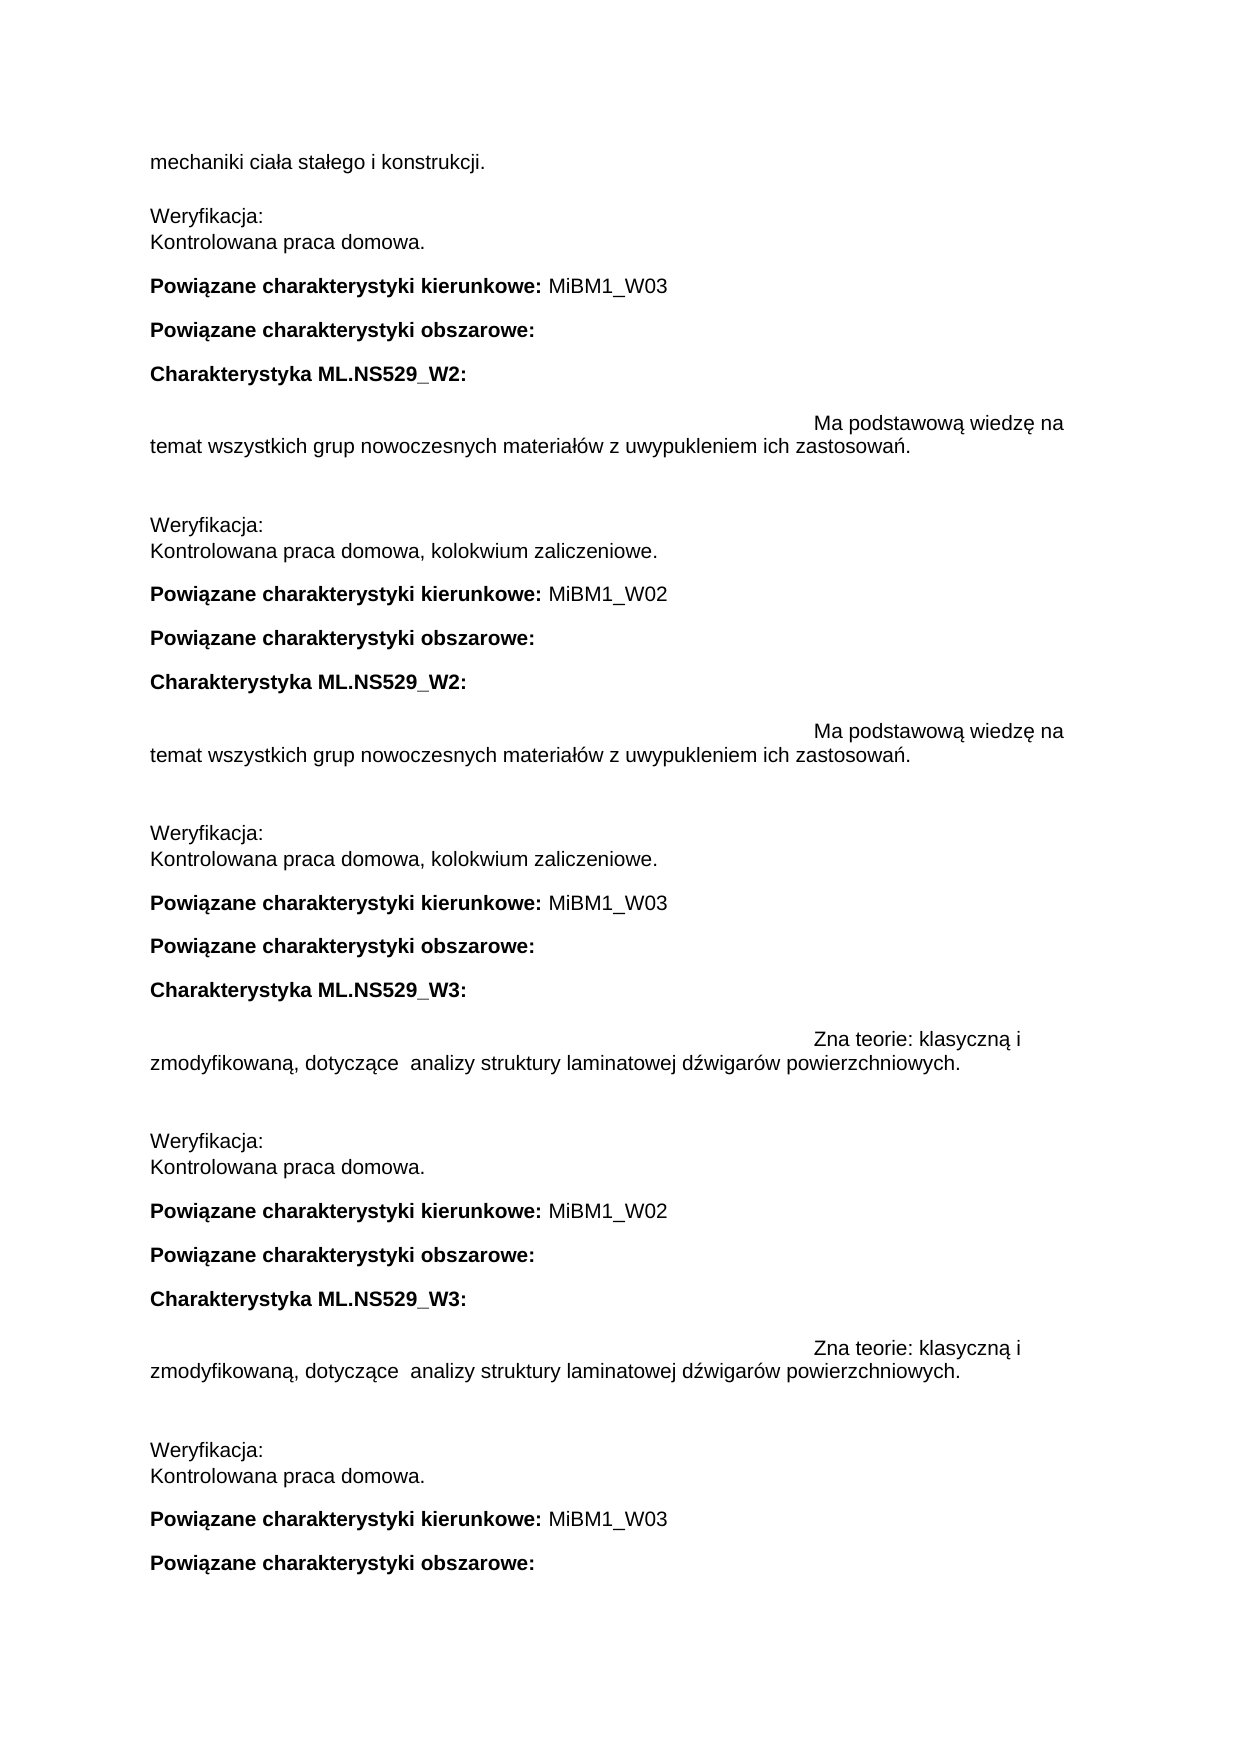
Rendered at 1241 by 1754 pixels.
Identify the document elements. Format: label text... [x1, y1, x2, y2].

text Kontrolowana praca domowa. [150, 1155, 1090, 1179]
text Kontrolowana praca domowa. [150, 230, 1090, 254]
text Powiązane charakterystyki kierunkowe: MiBM1_W03 [150, 274, 1090, 298]
text Powiązane charakterystyki obszarowe: [150, 318, 1090, 342]
text Weryfikacja: [150, 512, 1090, 536]
text Weryfikacja: [150, 821, 1090, 845]
text Powiązane charakterystyki kierunkowe: MiBM1_W02 [150, 1199, 1090, 1223]
text Weryfikacja: [150, 1129, 1090, 1153]
text Ma podstawową wiedzę na temat wszystkich grup nowoczesnych materiałów z uwypukleniem ich zastosowań. [150, 695, 1090, 814]
text Powiązane charakterystyki kierunkowe: MiBM1_W03 [150, 1507, 1090, 1531]
text Ma podstawową wiedzę na temat wszystkich grup nowoczesnych materiałów z uwypukleniem ich zastosowań. [150, 386, 1090, 506]
text Powiązane charakterystyki obszarowe: [150, 626, 1090, 650]
text Kontrolowana praca domowa, kolokwium zaliczeniowe. [150, 538, 1090, 562]
text Powiązane charakterystyki obszarowe: [150, 1243, 1090, 1267]
text Powiązane charakterystyki obszarowe: [150, 1551, 1090, 1575]
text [150, 150, 1090, 198]
text Powiązane charakterystyki obszarowe: [150, 934, 1090, 958]
text Charakterystyka ML.NS529_W2: [150, 670, 1090, 694]
text Zna teorie: klasyczną i zmodyfikowaną, dotyczące analizy struktury laminatowej dźwigarów powierzchniowych. [150, 1003, 1090, 1123]
text Weryfikacja: [150, 1437, 1090, 1461]
text Kontrolowana praca domowa. [150, 1463, 1090, 1487]
text Kontrolowana praca domowa, kolokwium zaliczeniowe. [150, 847, 1090, 871]
text Charakterystyka ML.NS529_W2: [150, 361, 1090, 385]
text Charakterystyka ML.NS529_W3: [150, 1286, 1090, 1310]
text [150, 1311, 1090, 1431]
text Charakterystyka ML.NS529_W3: [150, 978, 1090, 1002]
text Powiązane charakterystyki kierunkowe: MiBM1_W03 [150, 891, 1090, 914]
text Powiązane charakterystyki kierunkowe: MiBM1_W02 [150, 582, 1090, 606]
text Weryfikacja: [150, 204, 1090, 228]
